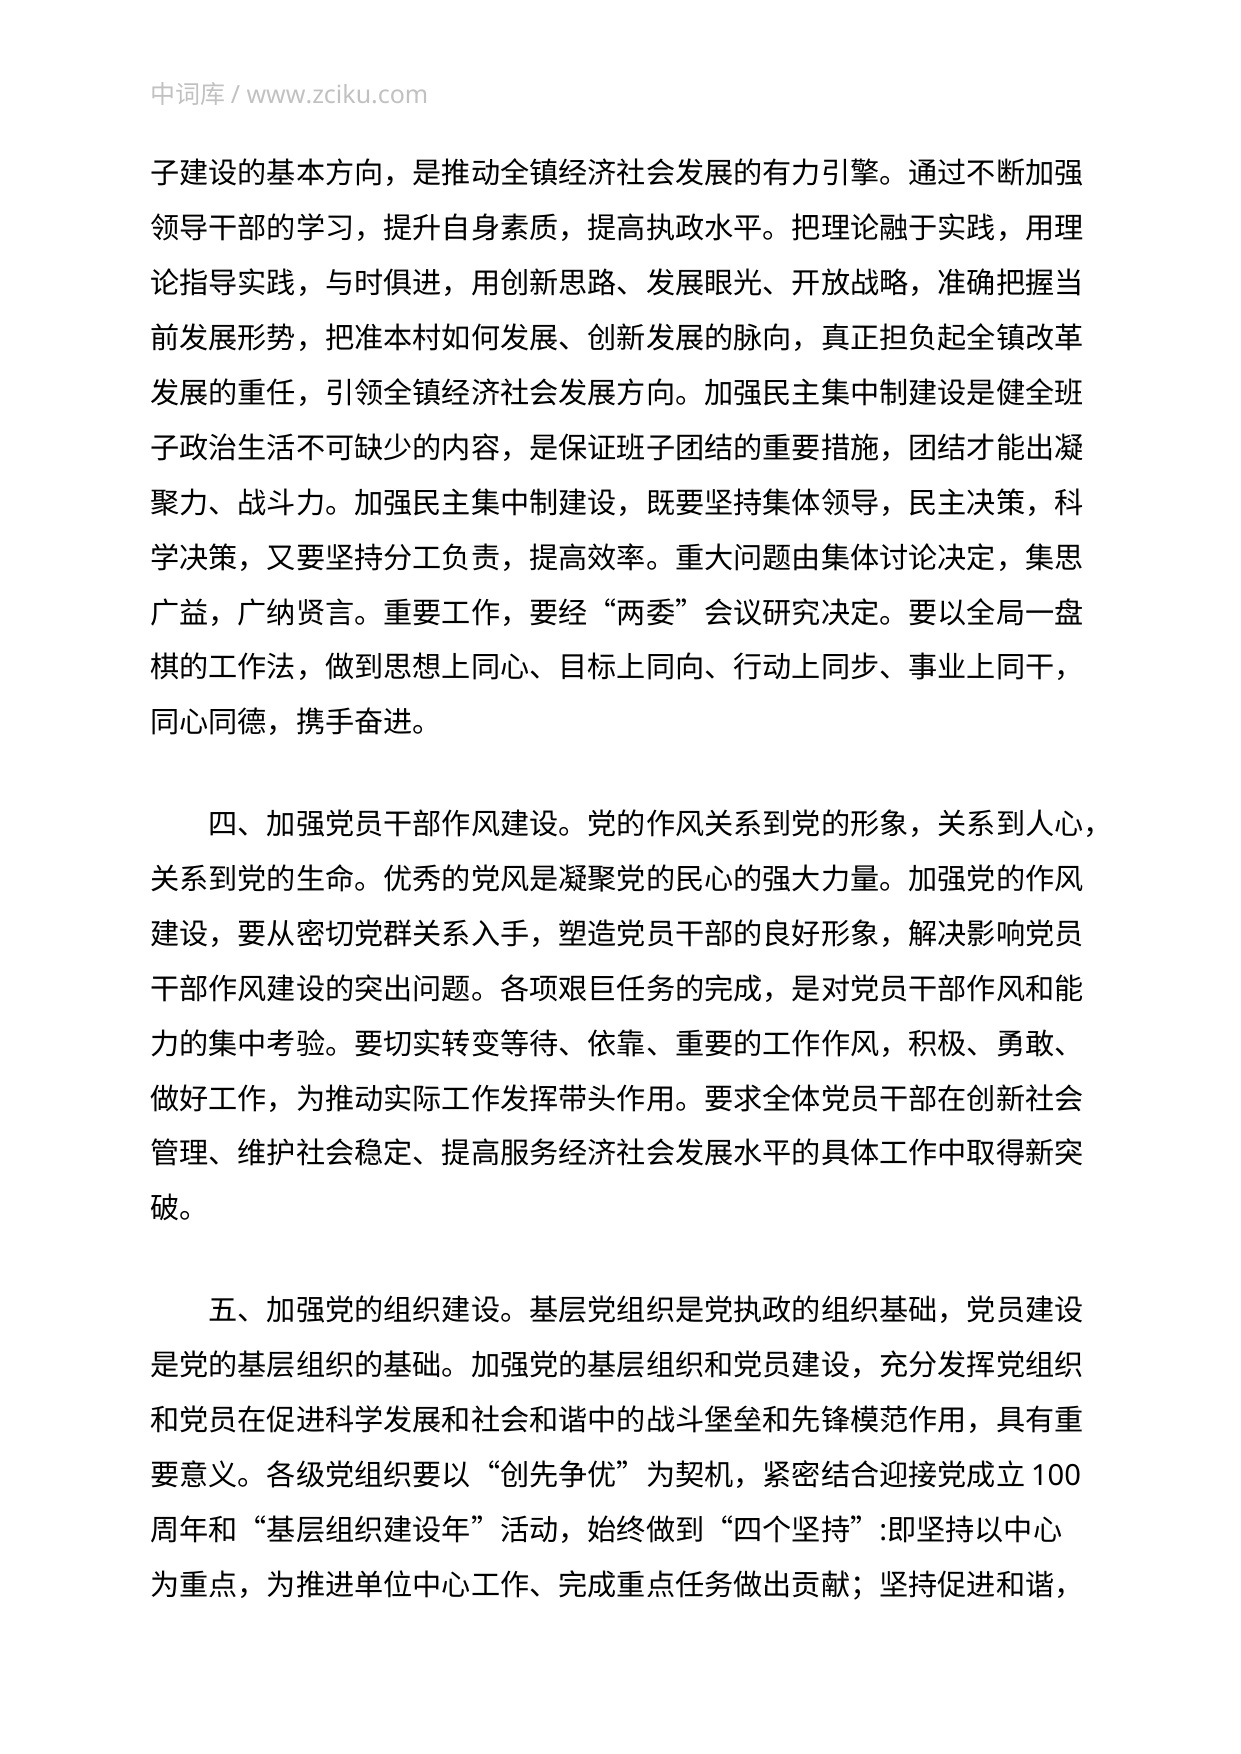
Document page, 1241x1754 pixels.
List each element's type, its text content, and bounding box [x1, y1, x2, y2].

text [150, 1287, 1090, 1604]
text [150, 150, 1090, 741]
text 四、加强党员干部作风建设。党的作风关系到党的形象，关系到人心，关系到党的生命。优秀的党风是凝聚党的民心的强大力量。加强党的作风建设，要从密切党群关系入手，塑造党员干部的良好形象，解决影响党员干部作风建设的突出问题。各项艰巨任务的完成，是对党员干部作风和能力的集中考验。要切实转变等待、依靠、重要的工作作风，积极、勇敢、做好工作，为推动实际工作发挥带头作用。要求全体党员干部在创新社会管理、维护社会稳定、提高服务经济社会发展水平的具体工作中取得新突破。 [150, 801, 1090, 1227]
